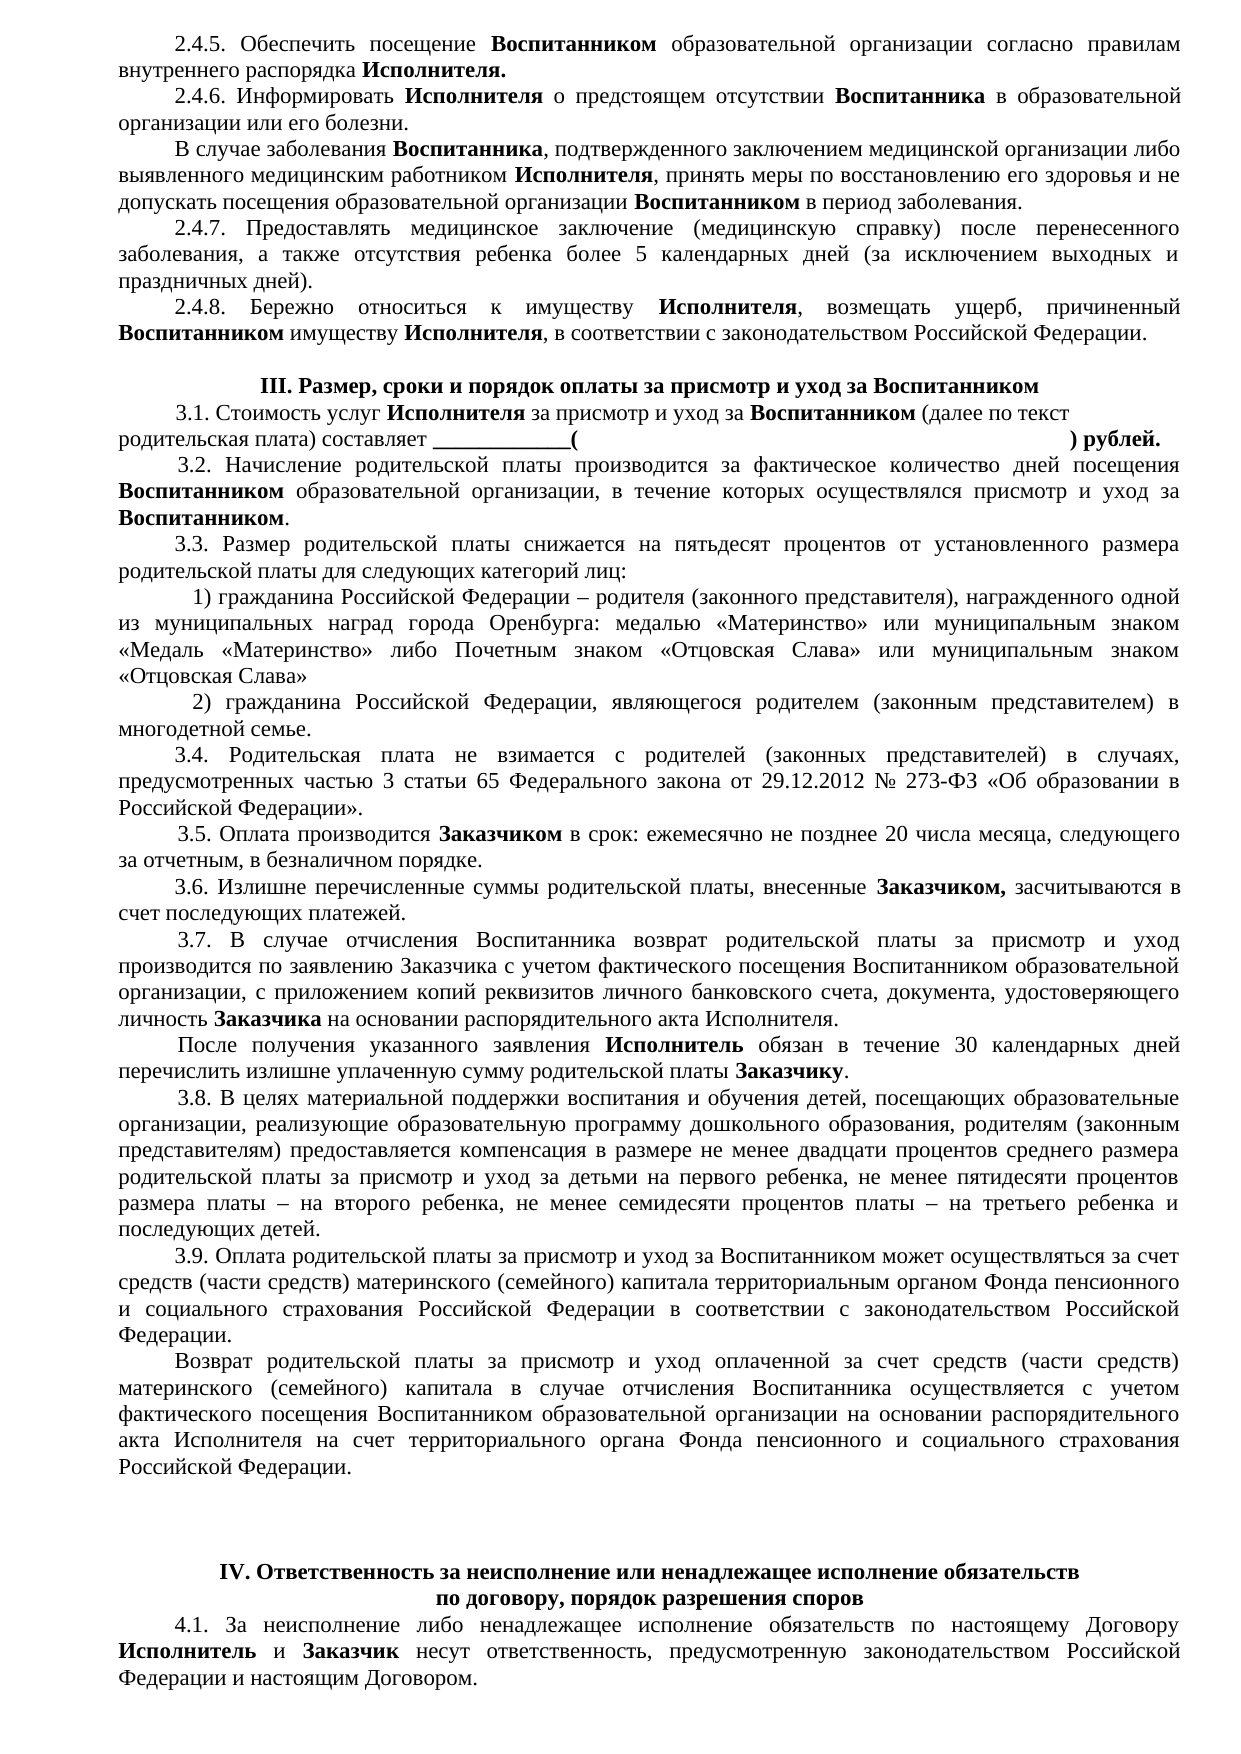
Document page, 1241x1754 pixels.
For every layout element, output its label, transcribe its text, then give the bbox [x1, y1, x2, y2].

text Возврат родительской платы за присмотр и уход оплаченной за счет средств (части средств) материнского (семейного) капитала в случае отчисления Воспитанника осуществляется с учетом фактического посещения Воспитанником образовательной организации на основании распорядительного акта Исполнителя на счет территориального органа Фонда пенсионного и социального страхования Российской Федерации. [118, 1347, 1181, 1479]
text 2) гражданина Российской Федерации, являющегося родителем (законным представителем) в многодетной семье. [118, 688, 1181, 741]
text по договору, порядок разрешения споров [118, 1584, 1181, 1611]
text 2.4.6. Информировать Исполнителя о предстоящем отсутствии Воспитанника в образовательной организации или его болезни. [118, 82, 1181, 135]
text III. Размер, сроки и порядок оплаты за присмотр и уход за Воспитанником [118, 372, 1181, 398]
text 3.4. Родительская плата не взимается с родителей (законных представителей) в случаях, предусмотренных частью 3 статьи 65 Федерального закона от 29.12.2012 № 273-ФЗ «Об образовании в Российской Федерации». [118, 741, 1181, 820]
text 2.4.5. Обеспечить посещение Воспитанником образовательной организации согласно правилам внутреннего распорядка Исполнителя. [118, 29, 1181, 82]
text родительская плата) составляет ____________( ) рублей. [118, 425, 1181, 451]
text 4.1. За неисполнение либо ненадлежащее исполнение обязательств по настоящему Договору Исполнитель и Заказчик несут ответственность, предусмотренную законодательством Российской Федерации и настоящим Договором. [118, 1611, 1181, 1690]
text 3.9. Оплата родительской платы за присмотр и уход за Воспитанником может осуществляться за счет средств (части средств) материнского (семейного) капитала территориальным органом Фонда пенсионного и социального страхования Российской Федерации в соответствии с законодательством Российской Федерации. [118, 1242, 1181, 1347]
text 3.7. В случае отчисления Воспитанника возврат родительской платы за присмотр и уход производится по заявлению Заказчика с учетом фактического посещения Воспитанником образовательной организации, с приложением копий реквизитов личного банковского счета, документа, удостоверяющего личность Заказчика на основании распорядительного акта Исполнителя. [118, 926, 1181, 1031]
text В случае заболевания Воспитанника, подтвержденного заключением медицинской организации либо выявленного медицинским работником Исполнителя, принять меры по восстановлению его здоровья и не допускать посещения образовательной организации Воспитанником в период заболевания. [118, 135, 1181, 214]
text 3.8. В целях материальной поддержки воспитания и обучения детей, посещающих образовательные организации, реализующие образовательную программу дошкольного образования, родителям (законным представителям) предоставляется компенсация в размере не менее двадцати процентов среднего размера родительской платы за присмотр и уход за детьми на первого ребенка, не менее пятидесяти процентов размера платы – на второго ребенка, не менее семидесяти процентов платы – на третьего ребенка и последующих детей. [118, 1084, 1181, 1242]
text 3.3. Размер родительской платы снижается на пятьдесят процентов от установленного размера родительской платы для следующих категорий лиц: [118, 530, 1181, 583]
text 2.4.7. Предоставлять медицинское заключение (медицинскую справку) после перенесенного заболевания, а также отсутствия ребенка более 5 календарных дней (за исключением выходных и праздничных дней). [118, 214, 1181, 293]
text 3.2. Начисление родительской платы производится за фактическое количество дней посещения Воспитанником образовательной организации, в течение которых осуществлялся присмотр и уход за Воспитанником. [118, 451, 1181, 530]
text 2.4.8. Бережно относиться к имуществу Исполнителя, возмещать ущерб, причиненный Воспитанником имуществу Исполнителя, в соответствии с законодательством Российской Федерации. [118, 293, 1181, 346]
text После получения указанного заявления Исполнитель обязан в течение 30 календарных дней перечислить излишне уплаченную сумму родительской платы Заказчику. [118, 1031, 1181, 1084]
text 3.5. Оплата производится Заказчиком в срок: ежемесячно не позднее 20 числа месяца, следующего за отчетным, в безналичном порядке. [118, 820, 1181, 873]
text IV. Ответственность за неисполнение или ненадлежащее исполнение обязательств [118, 1558, 1181, 1584]
text 1) гражданина Российской Федерации – родителя (законного представителя), награжденного одной из муниципальных наград города Оренбурга: медалью «Материнство» или муниципальным знаком «Медаль «Материнство» либо Почетным знаком «Отцовская Слава» или муниципальным знаком «Отцовская Слава» [118, 583, 1181, 688]
text 3.6. Излишне перечисленные суммы родительской платы, внесенные Заказчиком, засчитываются в счет последующих платежей. [118, 873, 1181, 926]
text 3.1. Стоимость услуг Исполнителя за присмотр и уход за Воспитанником (далее по текст [118, 398, 1181, 425]
